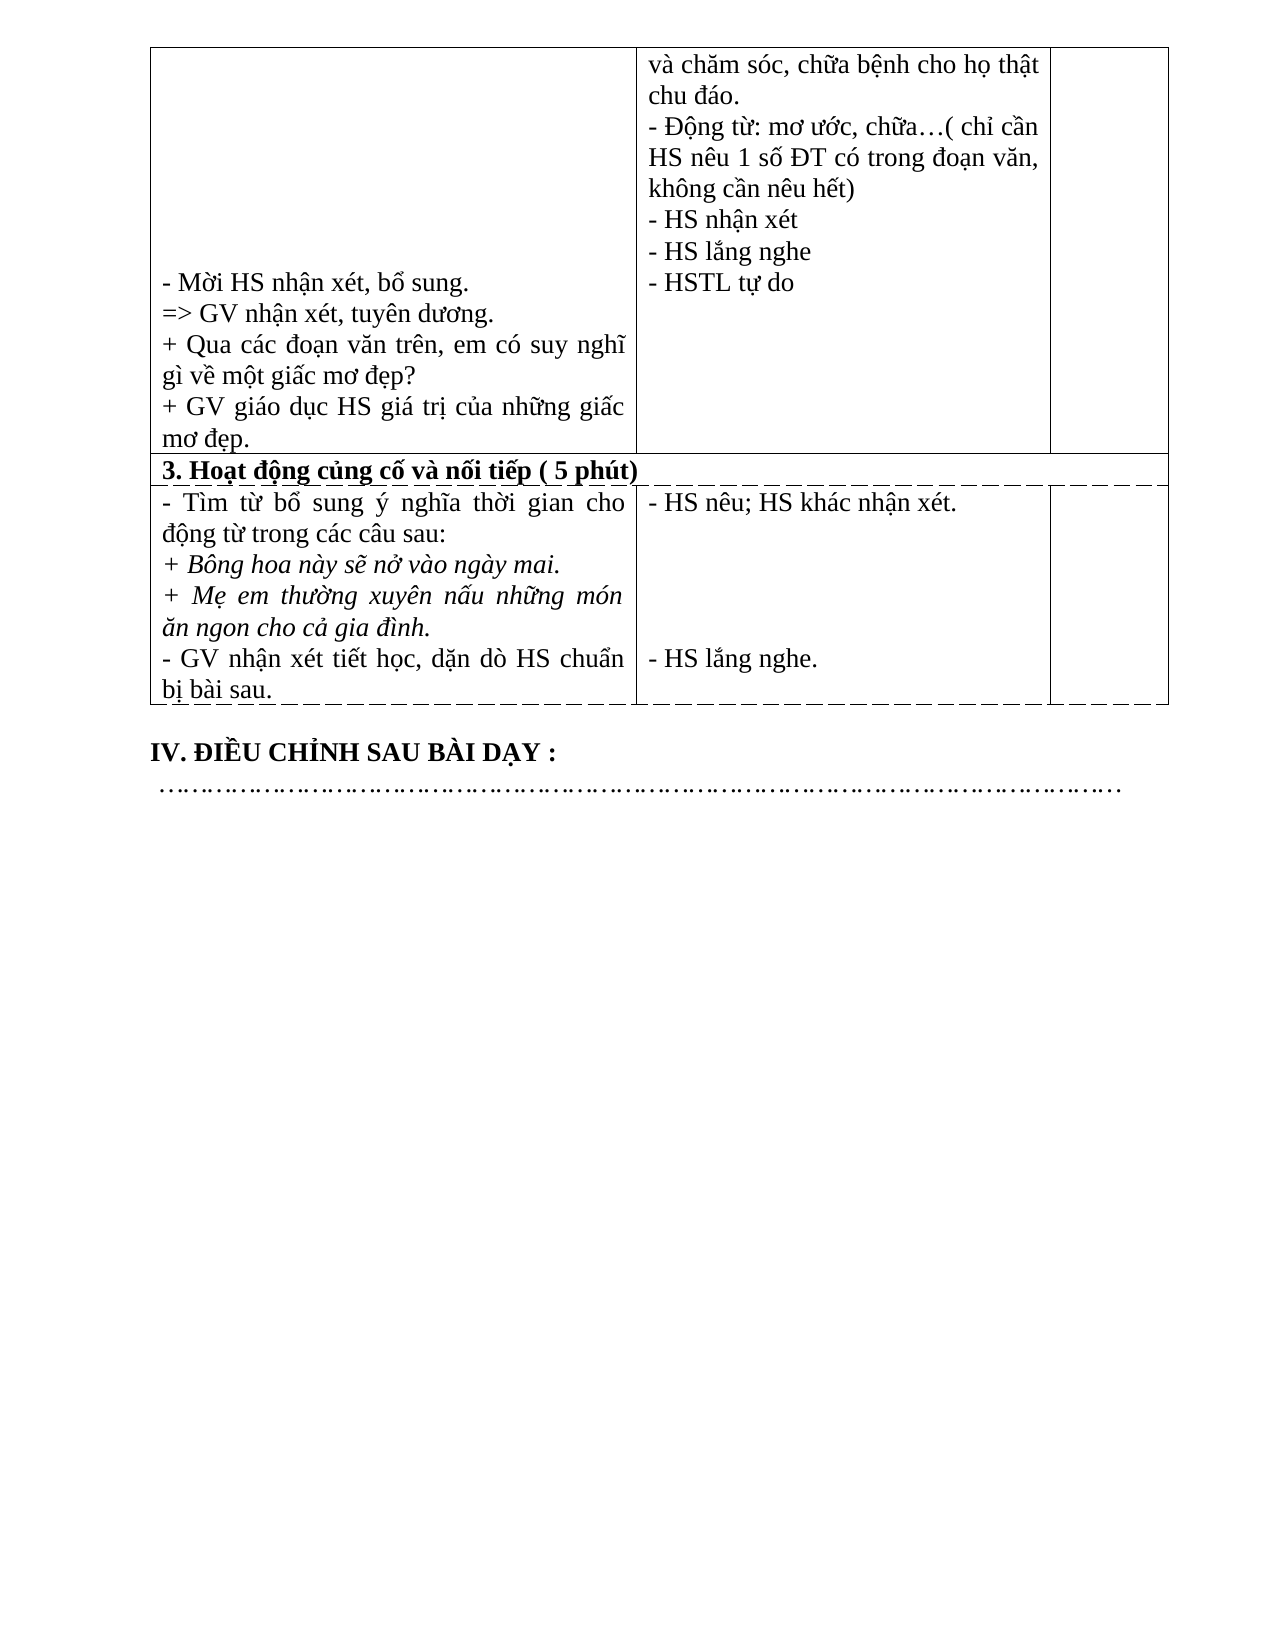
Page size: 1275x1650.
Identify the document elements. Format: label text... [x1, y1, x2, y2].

text ………………………………………………………………………………………………………… [150, 767, 1125, 798]
table_cell - Tìm từ bổ sung ý nghĩa thời gian cho động từ trong các câu sau: + Bông hoa này sẽ nở vào ngày mai. + Mẹ em thường xuyên nấu những món ăn ngon cho cả gia đình. - GV nhận xét tiết học, dặn dò HS chuẩn bị bài sau. [151, 485, 636, 704]
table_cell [637, 48, 1050, 453]
text IV. ĐIỀU CHỈNH SAU BÀI DẠY : [150, 736, 1125, 767]
table_cell - HS nêu; HS khác nhận xét. - HS lắng nghe. [637, 485, 1050, 704]
table_cell [1051, 485, 1168, 704]
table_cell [1051, 48, 1168, 453]
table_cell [151, 48, 636, 453]
table_cell 3. Hoạt động củng cố và nối tiếp ( 5 phút) [151, 454, 1168, 485]
